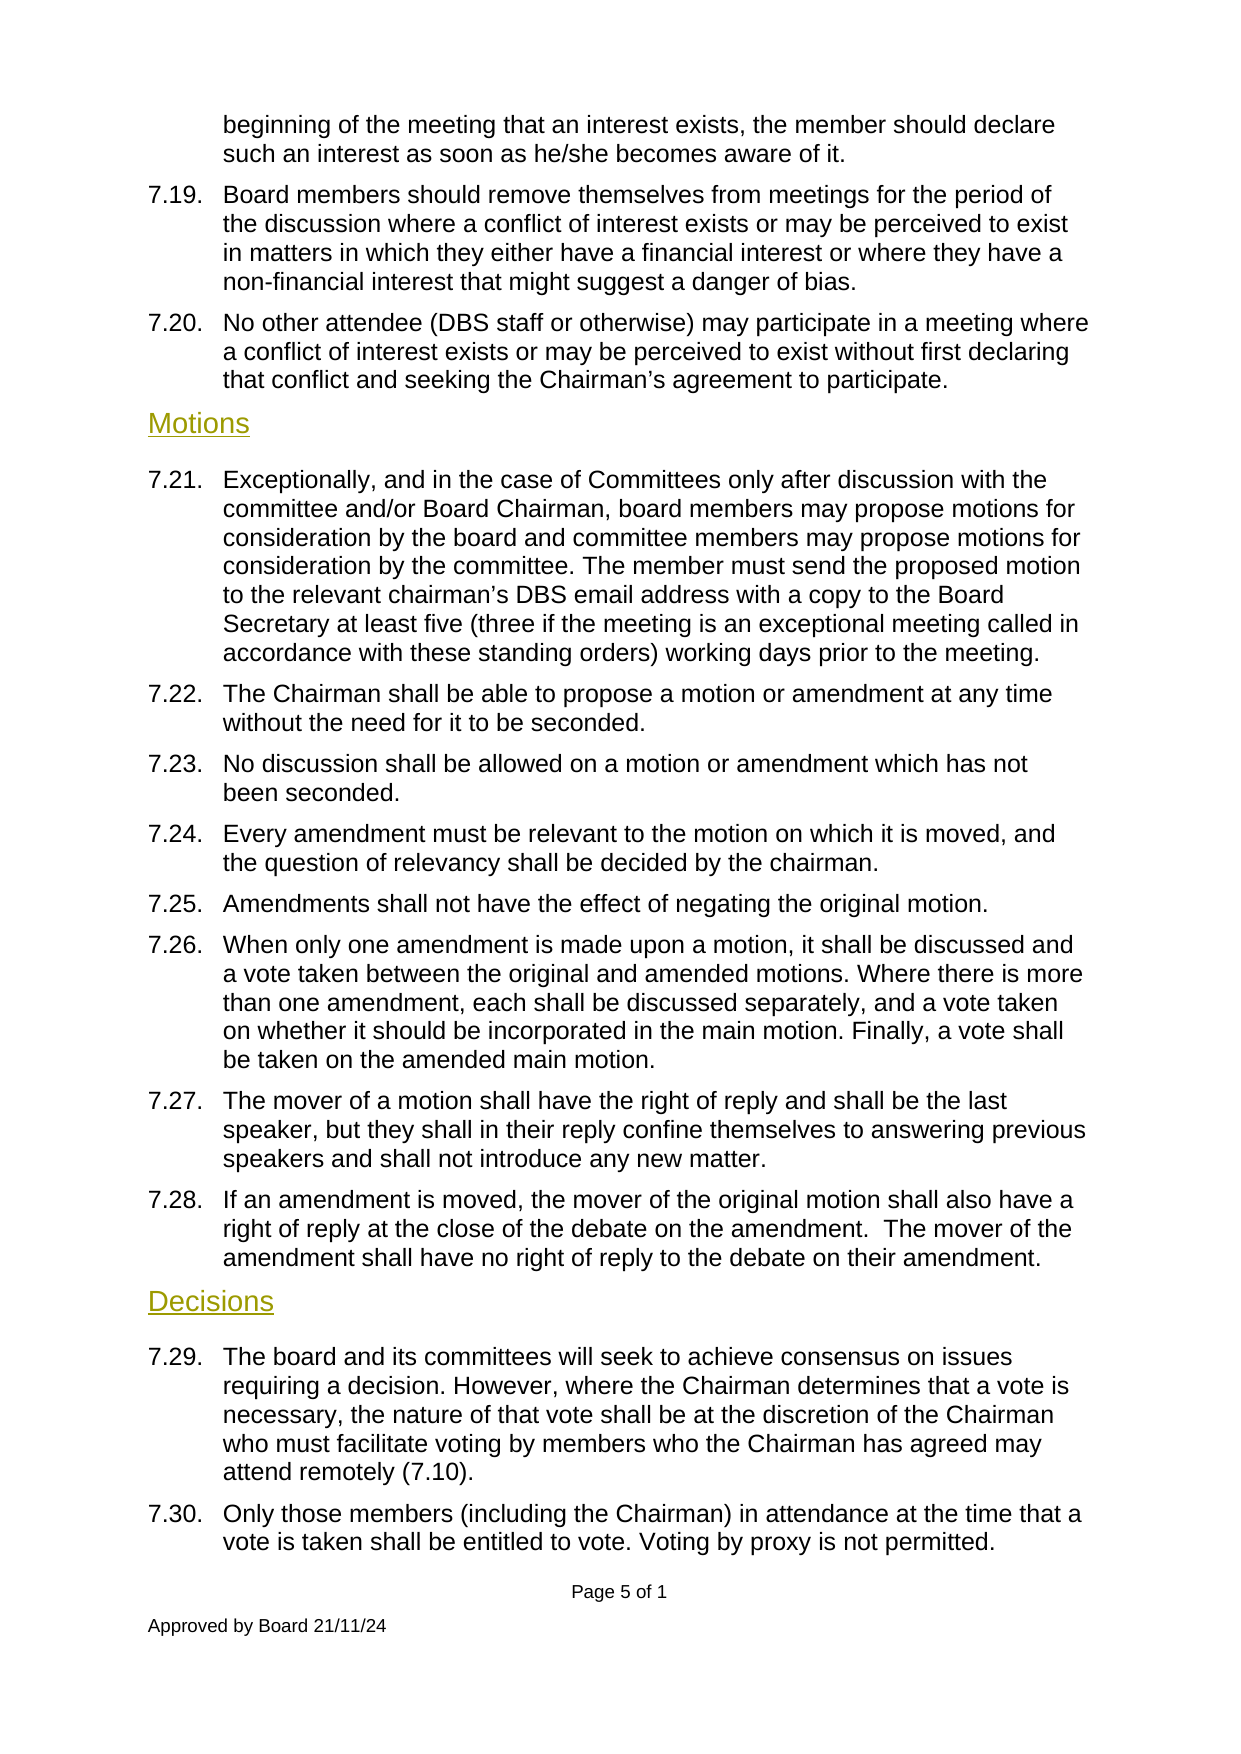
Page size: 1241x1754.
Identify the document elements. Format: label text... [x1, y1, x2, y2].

text Exceptionally, and in the case of Committees only after discussion with the committee and/or Board Chairman, board members may propose motions for consideration by the board and committee members may propose motions for consideration by the committee. The member must send the proposed motion to the relevant chairman’s DBS email address with a copy to the Board Secretary at least five (three if the meeting is an exceptional meeting called in accordance with these standing orders) working days prior to the meeting. [148, 465, 1090, 666]
text The mover of a motion shall have the right of reply and shall be the last speaker, but they shall in their reply confine themselves to answering previous speakers and shall not introduce any new matter. [148, 1086, 1090, 1173]
text No other attendee (DBS staff or otherwise) may participate in a meeting where a conflict of interest exists or may be perceived to exist without first declaring that conflict and seeking the Chairman’s agreement to participate. [148, 308, 1090, 394]
text Board members should remove themselves from meetings for the period of the discussion where a conflict of interest exists or may be perceived to exist in matters in which they either have a financial interest or where they have a non-financial interest that might suggest a danger of bias. [148, 180, 1090, 295]
text If an amendment is moved, the mover of the original motion shall also have a right of reply at the close of the debate on the amendment. The mover of the amendment shall have no right of reply to the debate on their amendment. [148, 1185, 1090, 1271]
text The Chairman shall be able to propose a motion or amendment at any time without the need for it to be seconded. [148, 679, 1090, 736]
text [148, 110, 1090, 168]
subtitle Motions [148, 407, 1090, 440]
text Only those members (including the Chairman) in attendance at the time that a vote is taken shall be entitled to vote. Voting by proxy is not permitted. [148, 1499, 1090, 1556]
text Every amendment must be relevant to the motion on which it is moved, and the question of relevancy shall be decided by the chairman. [148, 819, 1090, 876]
text No discussion shall be allowed on a motion or amendment which has not been seconded. [148, 749, 1090, 806]
text The board and its committees will seek to achieve consensus on issues requiring a decision. However, where the Chairman determines that a vote is necessary, the nature of that vote shall be at the discretion of the Chairman who must facilitate voting by members who the Chairman has agreed may attend remotely (7.10). [148, 1342, 1090, 1486]
subtitle Decisions [148, 1284, 1090, 1317]
text Amendments shall not have the effect of negating the original motion. [148, 889, 1090, 918]
text When only one amendment is made upon a motion, it shall be discussed and a vote taken between the original and amended motions. Where there is more than one amendment, each shall be discussed separately, and a vote taken on whether it should be incorporated in the main motion. Finally, a vote shall be taken on the amended main motion. [148, 930, 1090, 1074]
